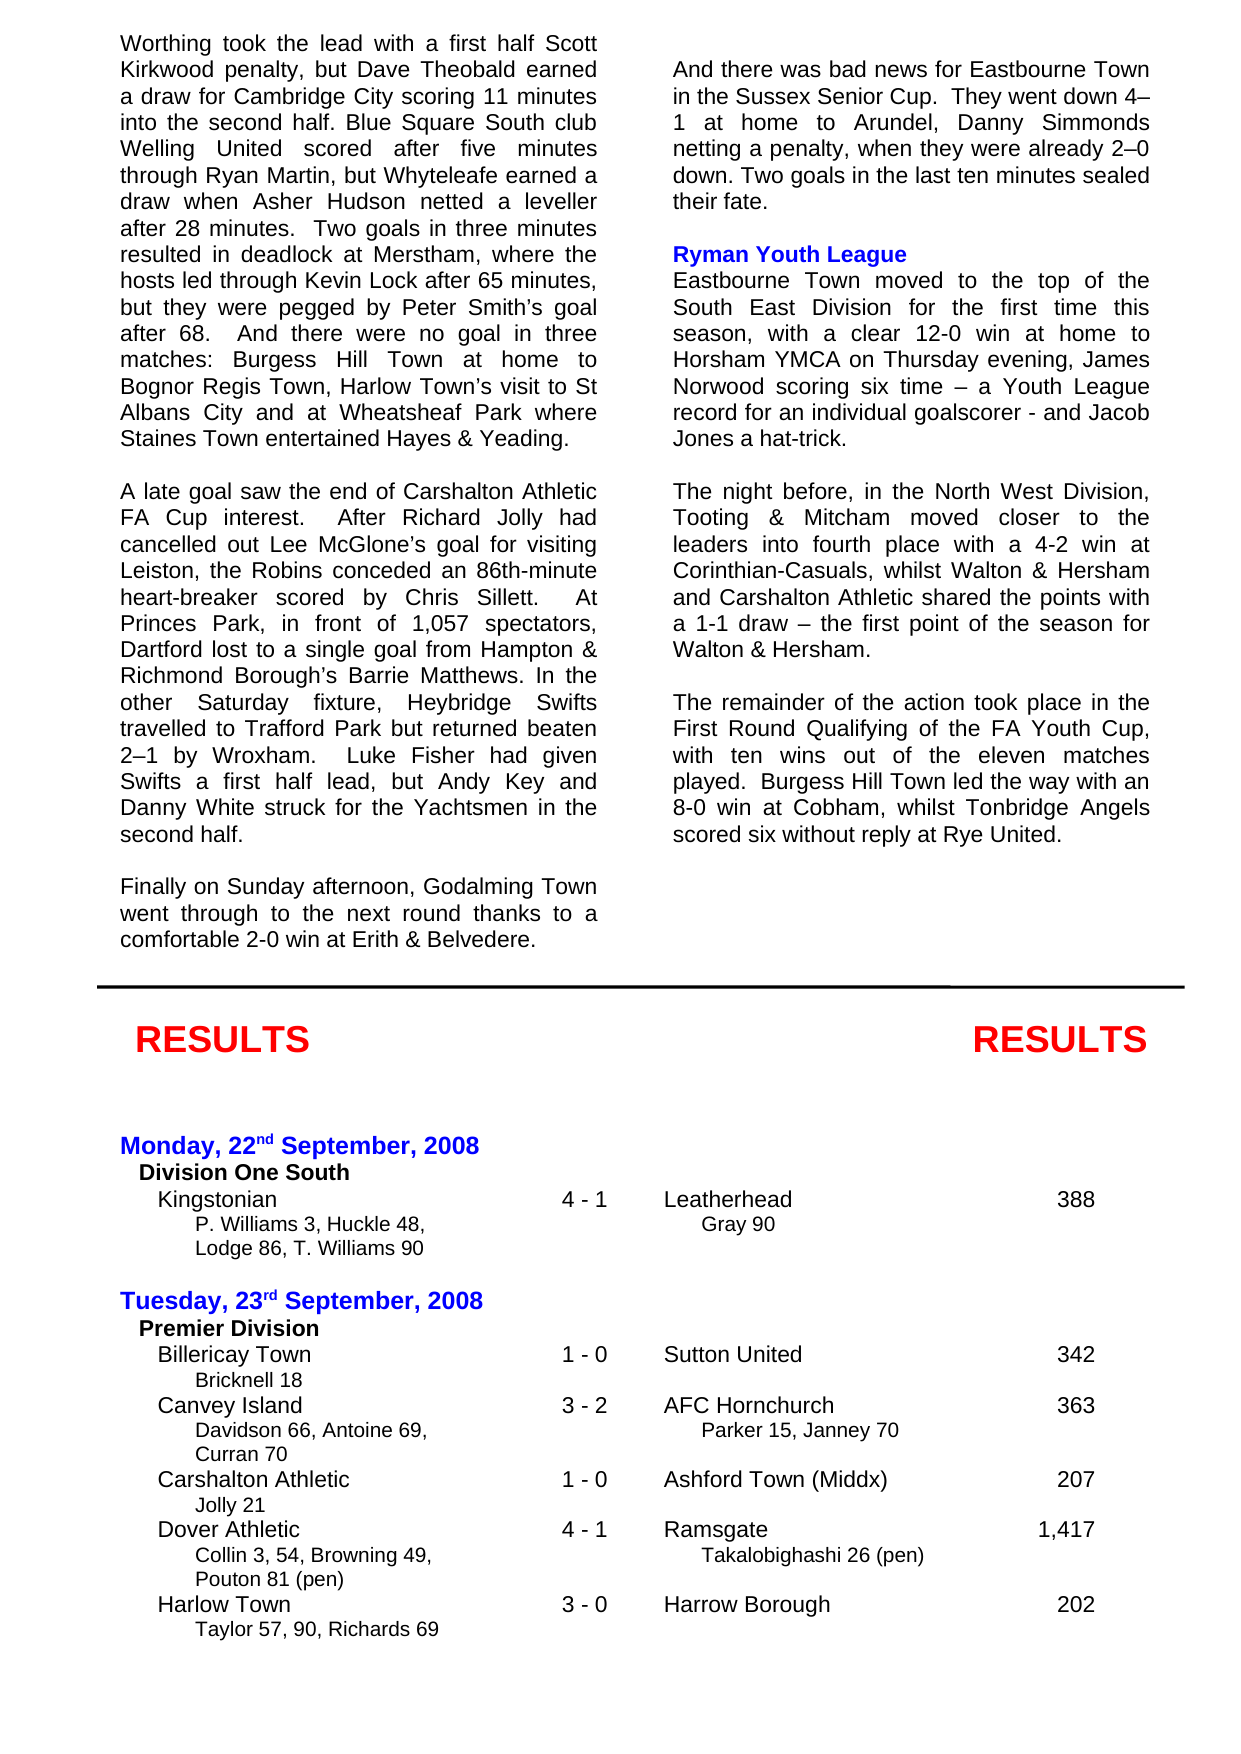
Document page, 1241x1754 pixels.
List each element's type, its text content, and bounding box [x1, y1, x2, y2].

text The remainder of the action took place in the First Round Qualifying of the FA Youth Cup, with ten wins out of the eleven matches played. led the way with an 8-0 win at Cobham, whilst Tonbridge Angels scored six without reply at Rye United. [673, 689, 1150, 847]
text Jolly 21 [195, 1492, 1150, 1516]
text A late goal saw the end of Carshalton Athletic FA Cup interest. After Richard Jolly had cancelled out Lee McGlone’s goal for visiting Leiston, the Robins conceded an 86th-minute heart-breaker scored by Chris Sillett. At , in front of 1,057 spectators, lost to a single goal from Hampton & Richmond Borough’s Barrie Matthews. In the other Saturday fixture, Heybridge Swifts travelled to but returned beaten 2–1 by Wroxham. Luke Fisher had given Swifts a first half lead, but Andy Key and Danny White struck for the Yachtsmen in the second half. [120, 478, 598, 847]
text P. Williams 3, Huckle 48, Gray 90 [195, 1212, 1150, 1236]
text Division One South [139, 1159, 1150, 1186]
text Pouton 81 (pen) [195, 1567, 1150, 1591]
text Carshalton Athletic 1 - 0 Ashford Town (Middx) 207 [157, 1466, 1150, 1492]
text Davidson 66, Antoine 69, Parker 15, Janney 70 [195, 1418, 1150, 1442]
text Athletic 4 - 1 Ramsgate 1,417 [157, 1516, 1150, 1543]
text Ryman Youth League [673, 241, 1150, 267]
text Billericay Town 1 - 0 Sutton United 342 [157, 1341, 1150, 1368]
text Kingstonian 4 - 1 Leatherhead 388 [157, 1186, 1150, 1212]
text Bricknell 18 [195, 1368, 1150, 1392]
text The night before, in the North West Division, Tooting & Mitcham moved closer to the leaders into fourth place with a 4-2 win at Corinthian-Casuals, whilst Walton & Hersham and Carshalton Athletic shared the points with a 1-1 draw – the first point of the season for Walton & Hersham. [673, 478, 1150, 662]
text Premier Division [139, 1315, 1150, 1341]
text Monday, 22nd September, 2008 [120, 1131, 1150, 1159]
text And there was bad news for in the Sussex Senior Cup. They went down 4–1 at home to Arundel, Danny Simmonds netting a penalty, when they were already 2–0 down. Two goals in the last ten minutes sealed their fate. [673, 56, 1150, 214]
text Tuesday, 23rd September, 2008 [120, 1286, 1150, 1315]
text 3 - 0 Harrow Borough 202 [157, 1591, 1150, 1617]
text Finally on Sunday afternoon, went through to the next round thanks to a comfortable 2-0 win at Erith & Belvedere. [120, 873, 598, 952]
text 57, 90, Richards 69 [195, 1617, 1150, 1641]
text Canvey Island 3 - 2 AFC Hornchurch 363 [157, 1392, 1150, 1418]
text Lodge 86, T. Williams 90 [195, 1236, 1150, 1260]
text moved to the top of the South East Division for the first time this season, with a clear 12-0 win at home to Horsham YMCA on Thursday evening, James Norwood scoring six time – a Youth League record for an individual goalscorer - and Jacob Jones a hat-trick. [673, 267, 1150, 452]
text Curran 70 [195, 1442, 1150, 1466]
text Collin 3, 54, Browning 49, Takalobighashi 26 (pen) [195, 1543, 1150, 1567]
